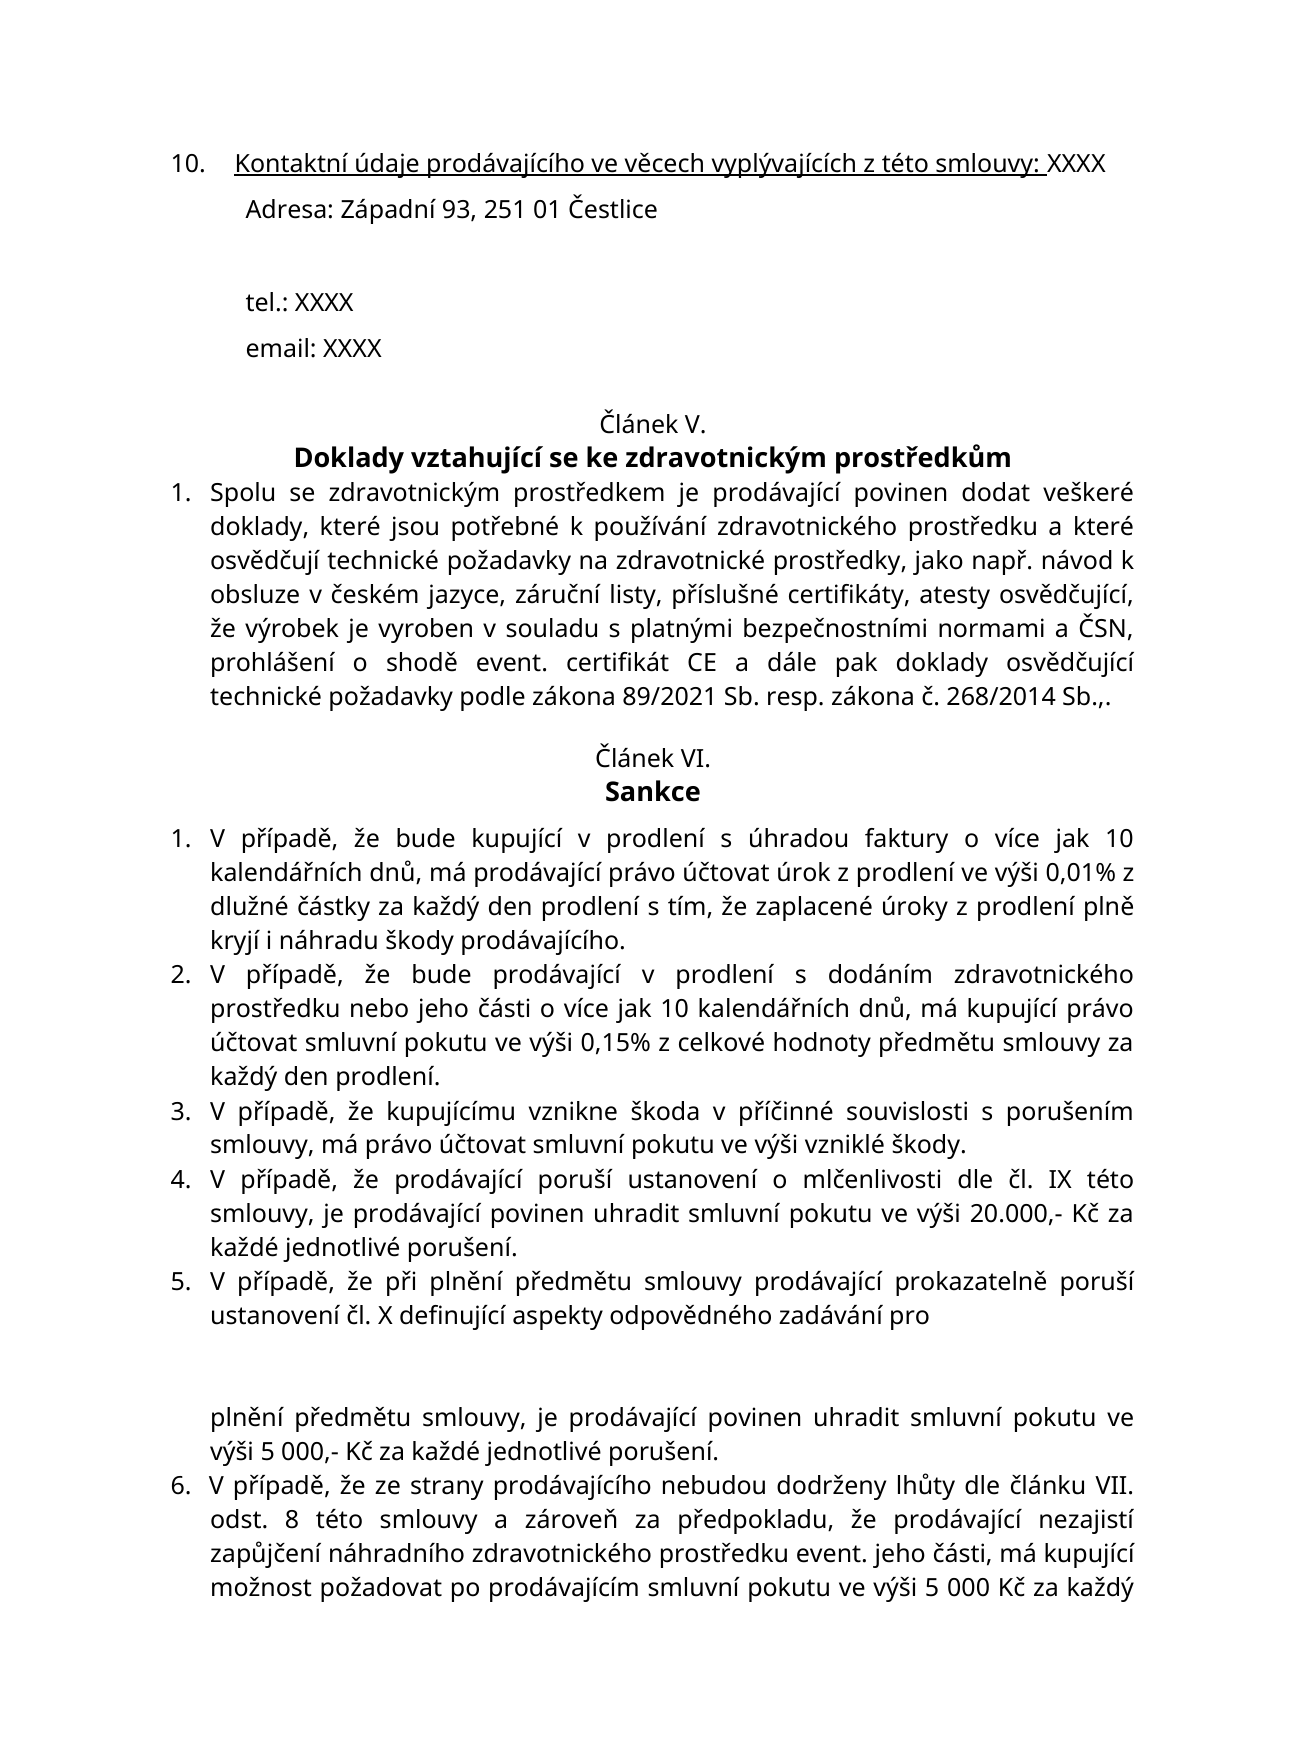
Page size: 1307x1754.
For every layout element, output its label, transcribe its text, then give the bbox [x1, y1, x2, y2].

text Článek VI. [170, 740, 1135, 774]
list Spolu se zdravotnickým prostředkem je prodávající povinen dodat veškeré doklady, které jsou potřebné k používání zdravotnického prostředku a které osvědčují technické požadavky na zdravotnické prostředky, jako např. návod k obsluze v českém jazyce, záruční listy, příslušné certifikáty, atesty osvědčující, že výrobek je vyroben v souladu s platnými bezpečnostními normami a ČSN, prohlášení o shodě event. certifikát CE a dále pak doklady osvědčující technické požadavky podle zákona 89/2021 Sb. resp. zákona č. 268/2014 Sb.,. [170, 475, 1135, 713]
list V případě, že při plnění předmětu smlouvy prodávající prokazatelně poruší ustanovení čl. X definující aspekty odpovědného zadávání pro [170, 1263, 1135, 1332]
list V případě, že bude kupující v prodlení s úhradou faktury o více jak 10 kalendářních dnů, má prodávající právo účtovat úrok z prodlení ve výši 0,01% z dlužné částky za každý den prodlení s tím, že zaplacené úroky z prodlení plně kryjí i náhradu škody prodávajícího. [170, 821, 1135, 957]
list Kontaktní údaje prodávajícího ve věcech vyplývajících z této smlouvy: XXXX [170, 146, 1135, 179]
text Doklady vztahující se ke zdravotnickým prostředkům [170, 441, 1135, 475]
list V případě, že kupujícímu vznikne škoda v příčinné souvislosti s porušením smlouvy, má právo účtovat smluvní pokutu ve výši vzniklé škody. [170, 1093, 1135, 1161]
text plnění předmětu smlouvy, je prodávající povinen uhradit smluvní pokutu ve výši 5 000,- Kč za každé jednotlivé porušení. [210, 1400, 1135, 1468]
text Adresa: Západní 93, 251 01 Čestlice [170, 192, 1135, 226]
list V případě, že prodávající poruší ustanovení o mlčenlivosti dle čl. IX této smlouvy, je prodávající povinen uhradit smluvní pokutu ve výši 20.000,- Kč za každé jednotlivé porušení. [170, 1161, 1135, 1263]
text Článek V. [170, 407, 1135, 441]
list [170, 1468, 1135, 1604]
text email: XXXX [170, 331, 1135, 365]
text Sankce [170, 774, 1135, 808]
list V případě, že bude prodávající v prodlení s dodáním zdravotnického prostředku nebo jeho části o více jak 10 kalendářních dnů, má kupující právo účtovat smluvní pokutu ve výši 0,15% z celkové hodnoty předmětu smlouvy za každý den prodlení. [170, 957, 1135, 1093]
text tel.: XXXX [170, 284, 1135, 318]
